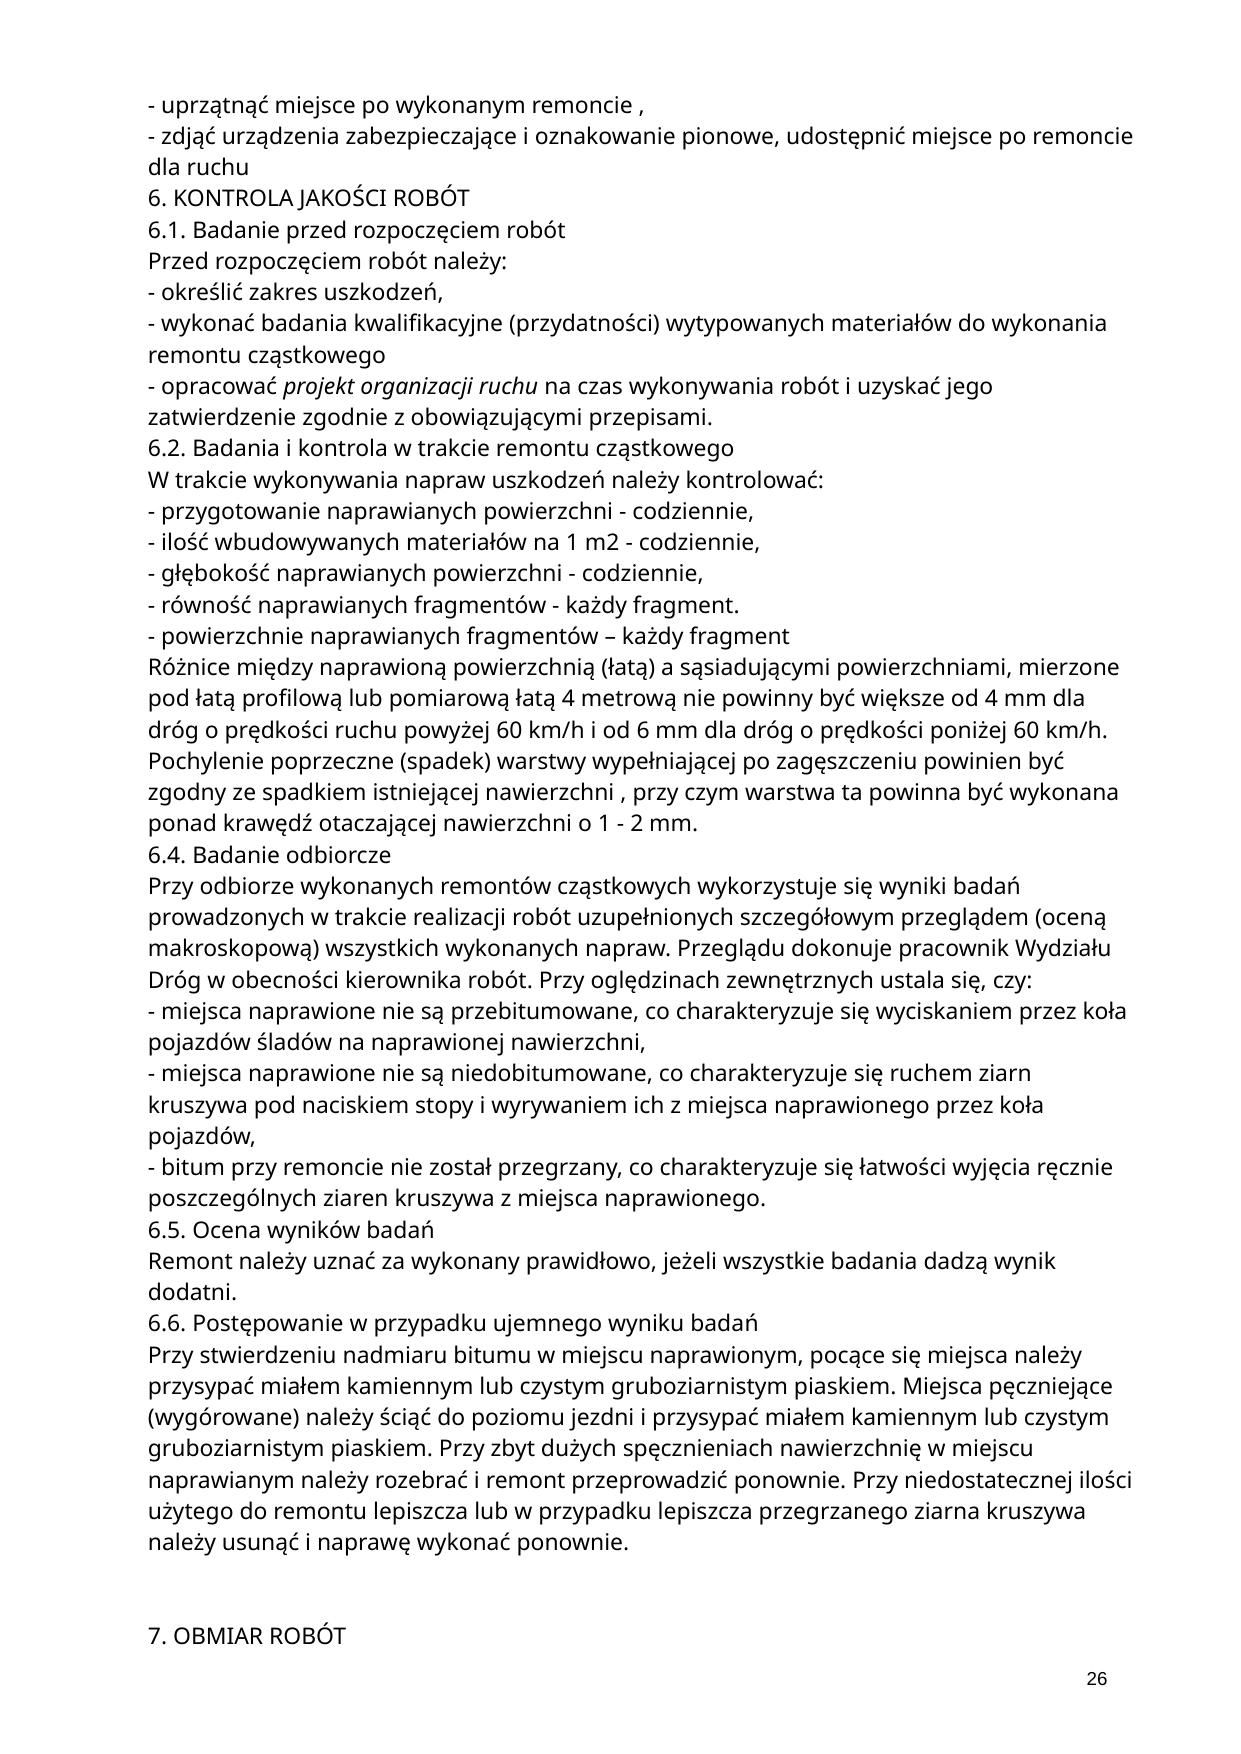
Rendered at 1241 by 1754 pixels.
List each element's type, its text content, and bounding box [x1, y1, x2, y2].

text - równość naprawianych fragmentów - każdy fragment. [148, 589, 1137, 620]
text - miejsca naprawione nie są przebitumowane, co charakteryzuje się wyciskaniem przez koła pojazdów śladów na naprawionej nawierzchni, [148, 995, 1137, 1057]
text 6. KONTROLA JAKOŚCI ROBÓT [148, 182, 1137, 214]
text - określić zakres uszkodzeń, [148, 276, 1137, 307]
text - bitum przy remoncie nie został przegrzany, co charakteryzuje się łatwości wyjęcia ręcznie poszczególnych ziaren kruszywa z miejsca naprawionego. [148, 1151, 1137, 1214]
text Przy odbiorze wykonanych remontów cząstkowych wykorzystuje się wyniki badań prowadzonych w trakcie realizacji robót uzupełnionych szczegółowym przeglądem (oceną makroskopową) wszystkich wykonanych napraw. Przeglądu dokonuje pracownik Wydziału Dróg w obecności kierownika robót. Przy oględzinach zewnętrznych ustala się, czy: [148, 870, 1137, 995]
text - przygotowanie naprawianych powierzchni - codziennie, [148, 495, 1137, 526]
text 6.6. Postępowanie w przypadku ujemnego wyniku badań [148, 1307, 1137, 1339]
text 7. OBMIAR ROBÓT [148, 1620, 1137, 1651]
text - wykonać badania kwalifikacyjne (przydatności) wytypowanych materiałów do wykonania remontu cząstkowego [148, 307, 1137, 370]
text 6.1. Badanie przed rozpoczęciem robót [148, 214, 1137, 245]
text - powierzchnie naprawianych fragmentów – każdy fragment [148, 620, 1137, 651]
text - ilość wbudowywanych materiałów na 1 m2 - codziennie, [148, 526, 1137, 557]
text - głębokość naprawianych powierzchni - codziennie, [148, 557, 1137, 589]
text - miejsca naprawione nie są niedobitumowane, co charakteryzuje się ruchem ziarn kruszywa pod naciskiem stopy i wyrywaniem ich z miejsca naprawionego przez koła pojazdów, [148, 1057, 1137, 1151]
text Remont należy uznać za wykonany prawidłowo, jeżeli wszystkie badania dadzą wynik dodatni. [148, 1245, 1137, 1307]
text - zdjąć urządzenia zabezpieczające i oznakowanie pionowe, udostępnić miejsce po remoncie dla ruchu [148, 120, 1137, 182]
text 6.2. Badania i kontrola w trakcie remontu cząstkowego [148, 432, 1137, 464]
text - opracować projekt organizacji ruchu na czas wykonywania robót i uzyskać jego zatwierdzenie zgodnie z obowiązującymi przepisami. [148, 370, 1137, 432]
text W trakcie wykonywania napraw uszkodzeń należy kontrolować: [148, 464, 1137, 495]
text 6.5. Ocena wyników badań [148, 1214, 1137, 1245]
text Różnice między naprawioną powierzchnią (łatą) a sąsiadującymi powierzchniami, mierzone pod łatą profilową lub pomiarową łatą 4 metrową nie powinny być większe od 4 mm dla dróg o prędkości ruchu powyżej 60 km/h i od 6 mm dla dróg o prędkości poniżej 60 km/h. Pochylenie poprzeczne (spadek) warstwy wypełniającej po zagęszczeniu powinien być zgodny ze spadkiem istniejącej nawierzchni , przy czym warstwa ta powinna być wykonana ponad krawędź otaczającej nawierzchni o 1 - 2 mm. [148, 651, 1137, 839]
text - uprzątnąć miejsce po wykonanym remoncie , [148, 89, 1137, 120]
text Przy stwierdzeniu nadmiaru bitumu w miejscu naprawionym, pocące się miejsca należy przysypać miałem kamiennym lub czystym gruboziarnistym piaskiem. Miejsca pęczniejące (wygórowane) należy ściąć do poziomu jezdni i przysypać miałem kamiennym lub czystym gruboziarnistym piaskiem. Przy zbyt dużych spęcznieniach nawierzchnię w miejscu naprawianym należy rozebrać i remont przeprowadzić ponownie. Przy niedostatecznej ilości użytego do remontu lepiszcza lub w przypadku lepiszcza przegrzanego ziarna kruszywa należy usunąć i naprawę wykonać ponownie. [148, 1339, 1137, 1557]
text 6.4. Badanie odbiorcze [148, 839, 1137, 870]
text Przed rozpoczęciem robót należy: [148, 245, 1137, 276]
